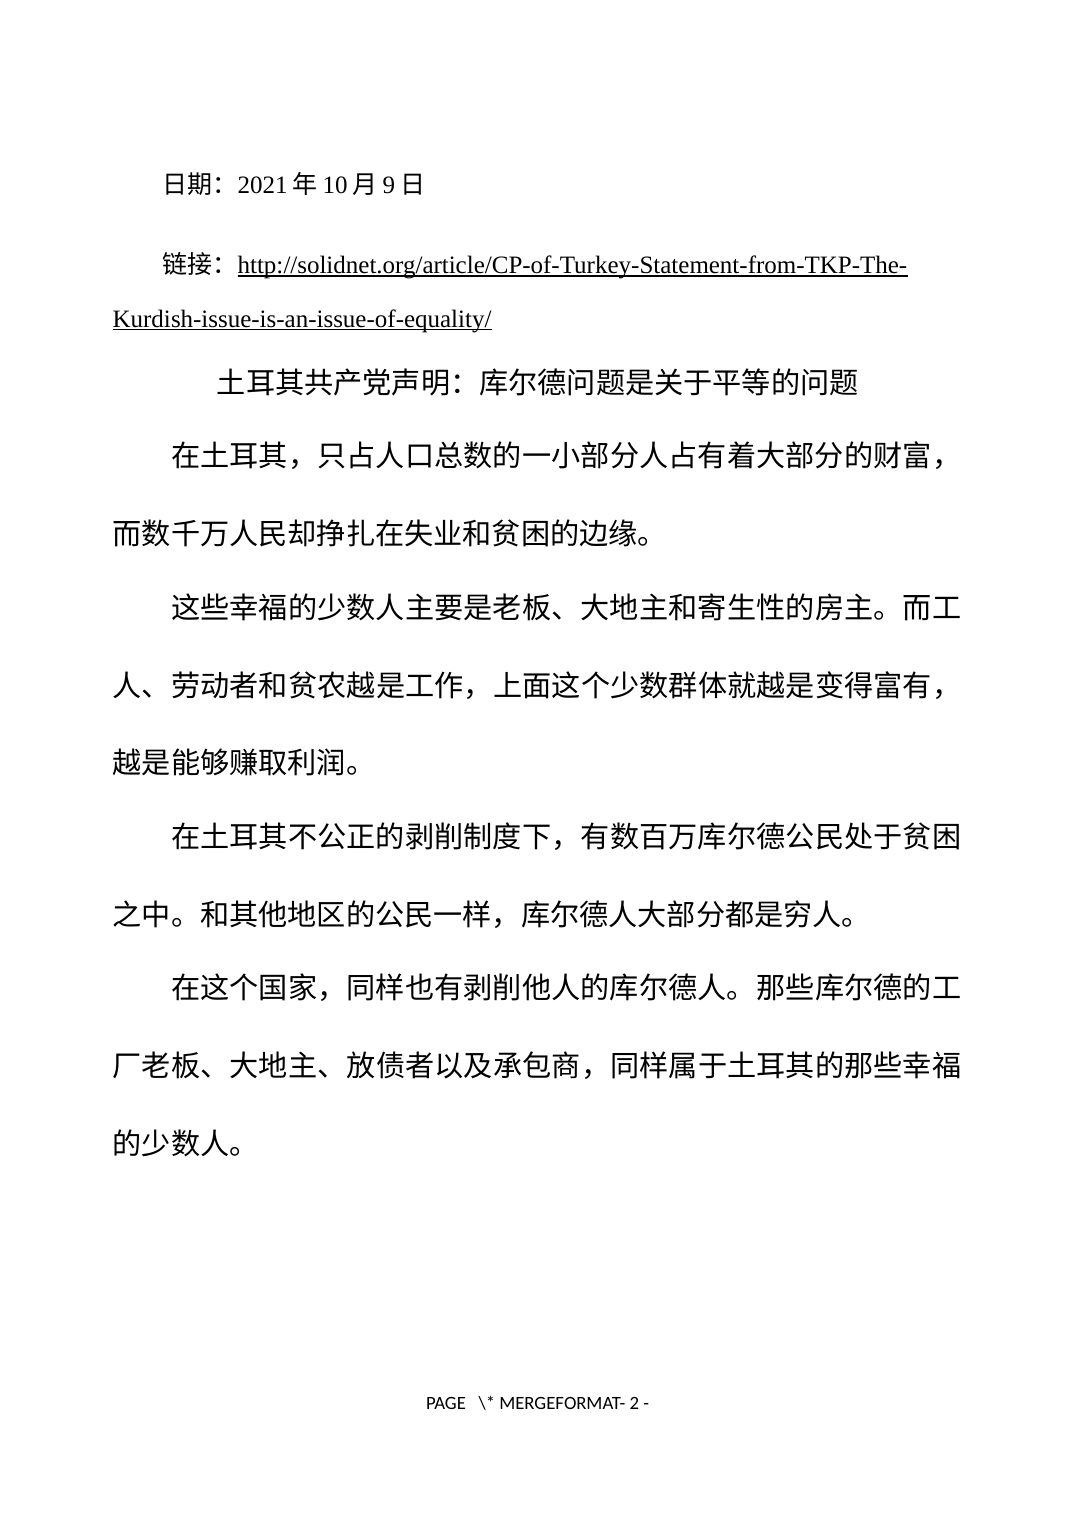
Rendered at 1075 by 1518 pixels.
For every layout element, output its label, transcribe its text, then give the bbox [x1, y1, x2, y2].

text 在土耳其不公正的剥削制度下，有数百万库尔德公民处于贫困之中。和其他地区的公民一样，库尔德人大部分都是穷人。 [112, 802, 962, 945]
text 在土耳其，只占人口总数的一小部分人占有着大部分的财富，而数千万人民却挣扎在失业和贫困的边缘。 [112, 422, 962, 564]
text 链接：http://solidnet.org/article/CP-of-Turkey-Statement-from-TKP-The-Kurdish-issue-is-an-issue-of-equality/ [112, 230, 962, 334]
text 在这个国家，同样也有剥削他人的库尔德人。那些库尔德的工厂老板、大地主、放债者以及承包商，同样属于土耳其的那些幸福的少数人。 [112, 953, 962, 1174]
text 这些幸福的少数人主要是老板、大地主和寄生性的房主。而工人、劳动者和贫农越是工作，上面这个少数群体就越是变得富有，越是能够赚取利润。 [112, 573, 962, 794]
text 日期：2021年10月9日 [112, 150, 962, 215]
text 土耳其共产党声明：库尔德问题是关于平等的问题 [112, 348, 962, 413]
